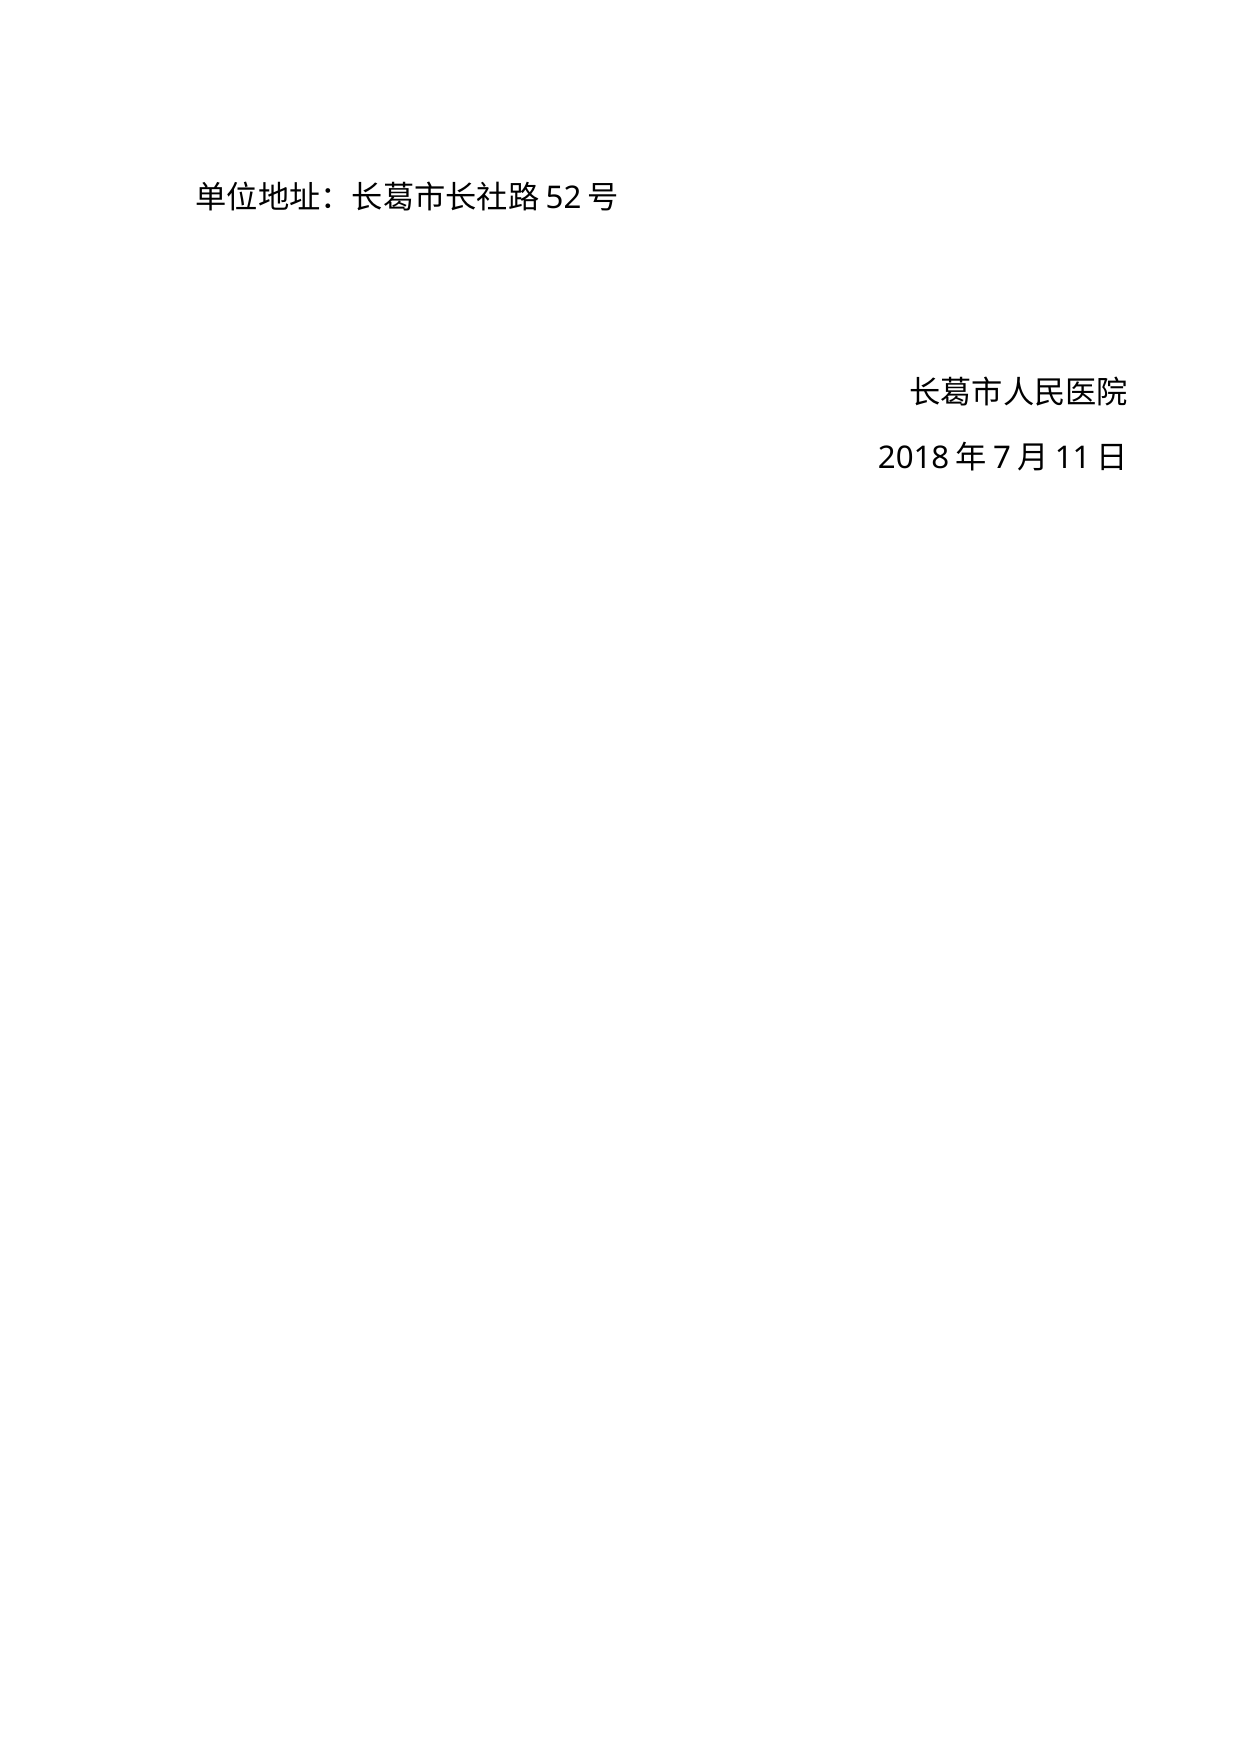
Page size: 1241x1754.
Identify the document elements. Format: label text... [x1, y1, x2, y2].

text 单位地址：长葛市长社路52号 [112, 162, 1128, 227]
text 长葛市人民医院 [112, 357, 1128, 422]
text 2018年7月11日 [112, 422, 1128, 487]
